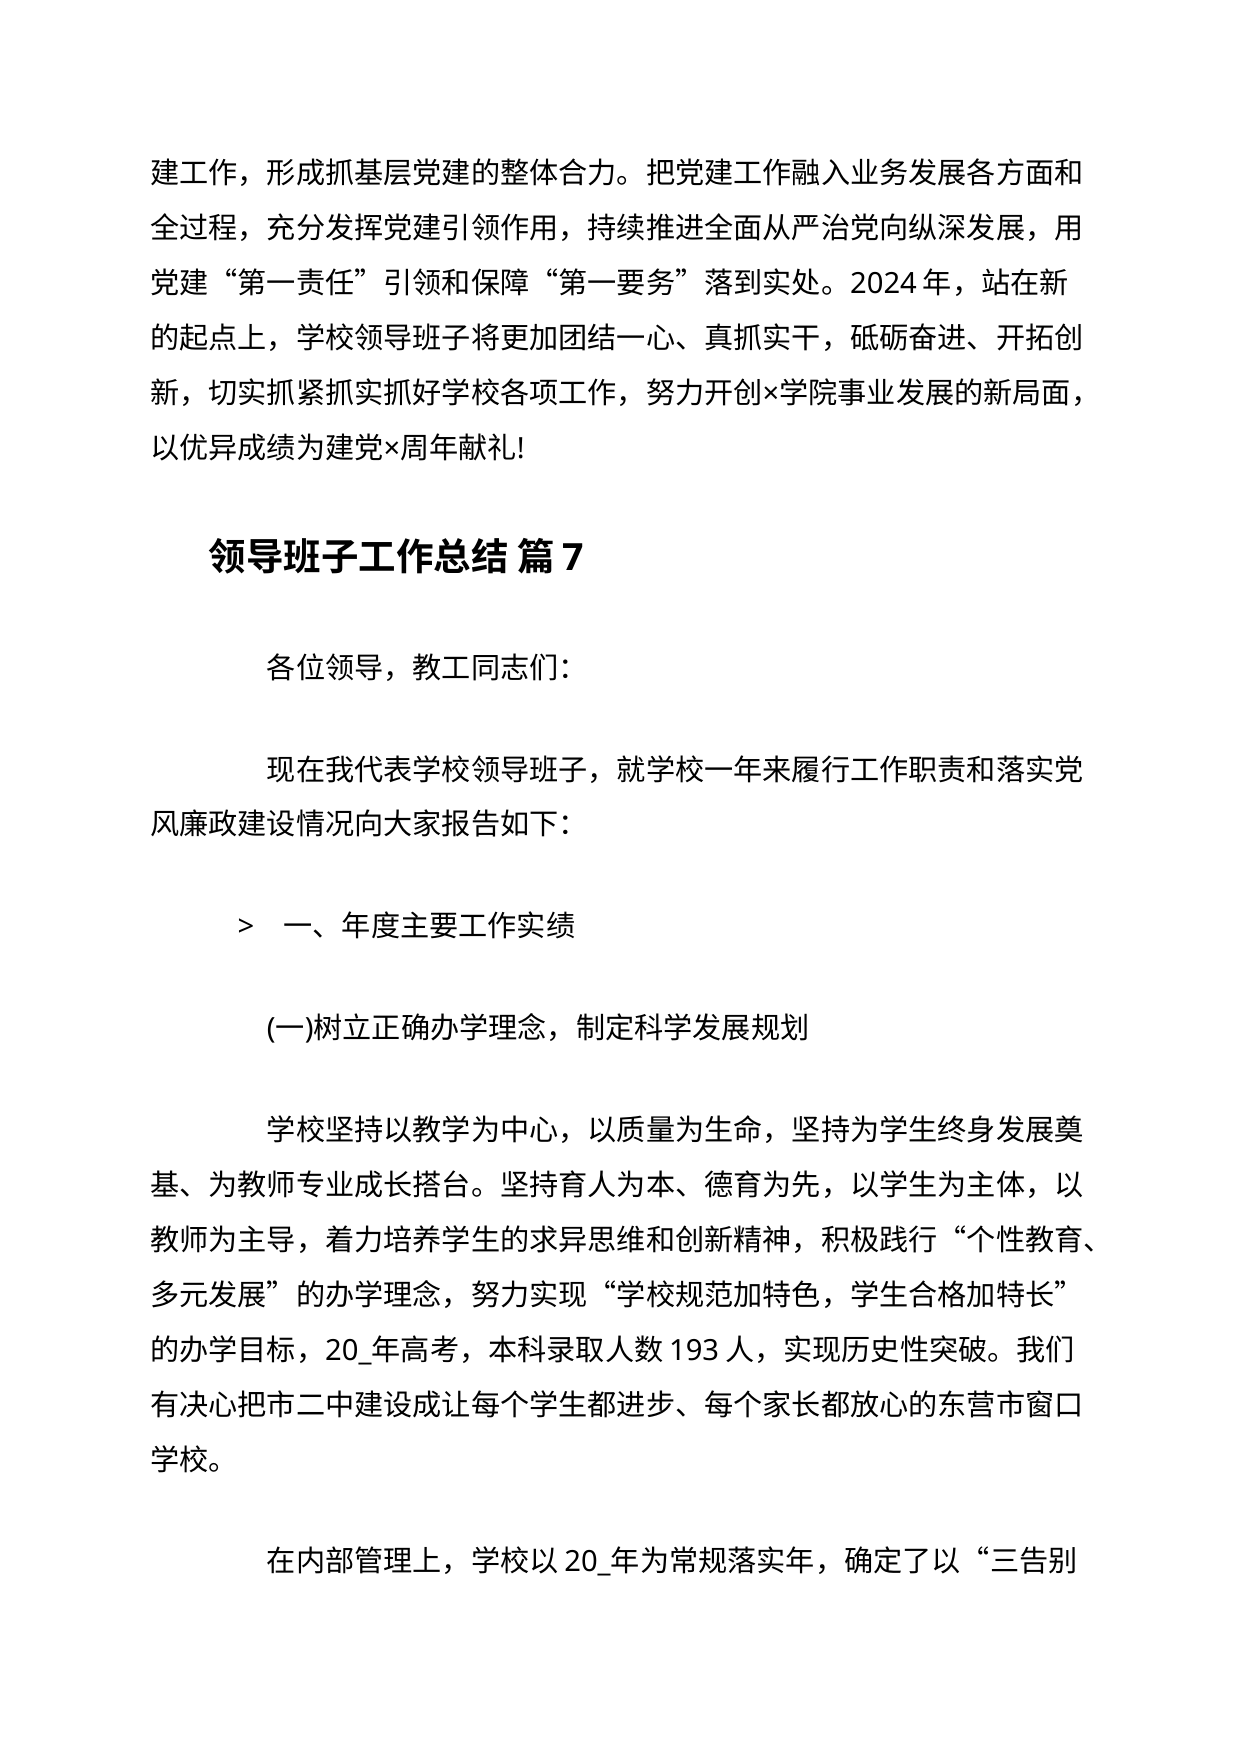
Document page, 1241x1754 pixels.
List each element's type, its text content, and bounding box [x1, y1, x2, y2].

text 领导班子工作总结 篇7 [150, 527, 1090, 581]
text 学校坚持以教学为中心，以质量为生命，坚持为学生终身发展奠基、为教师专业成长搭台。坚持育人为本、德育为先，以学生为主体，以教师为主导，着力培养学生的求异思维和创新精神，积极践行“个性教育、多元发展”的办学理念，努力实现“学校规范加特色，学生合格加特长”的办学目标，20_年高考，本科录取人数193人，实现历史性突破。我们有决心把市二中建设成让每个学生都进步、每个家长都放心的东营市窗口学校。 [150, 1107, 1090, 1478]
text (一)树立正确办学理念，制定科学发展规划 [150, 1005, 1090, 1047]
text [150, 1538, 1090, 1580]
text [150, 150, 1090, 467]
text > 一、年度主要工作实绩 [150, 903, 1090, 945]
text 各位领导，教工同志们： [150, 644, 1090, 687]
text 现在我代表学校领导班子，就学校一年来履行工作职责和落实党风廉政建设情况向大家报告如下： [150, 746, 1090, 843]
